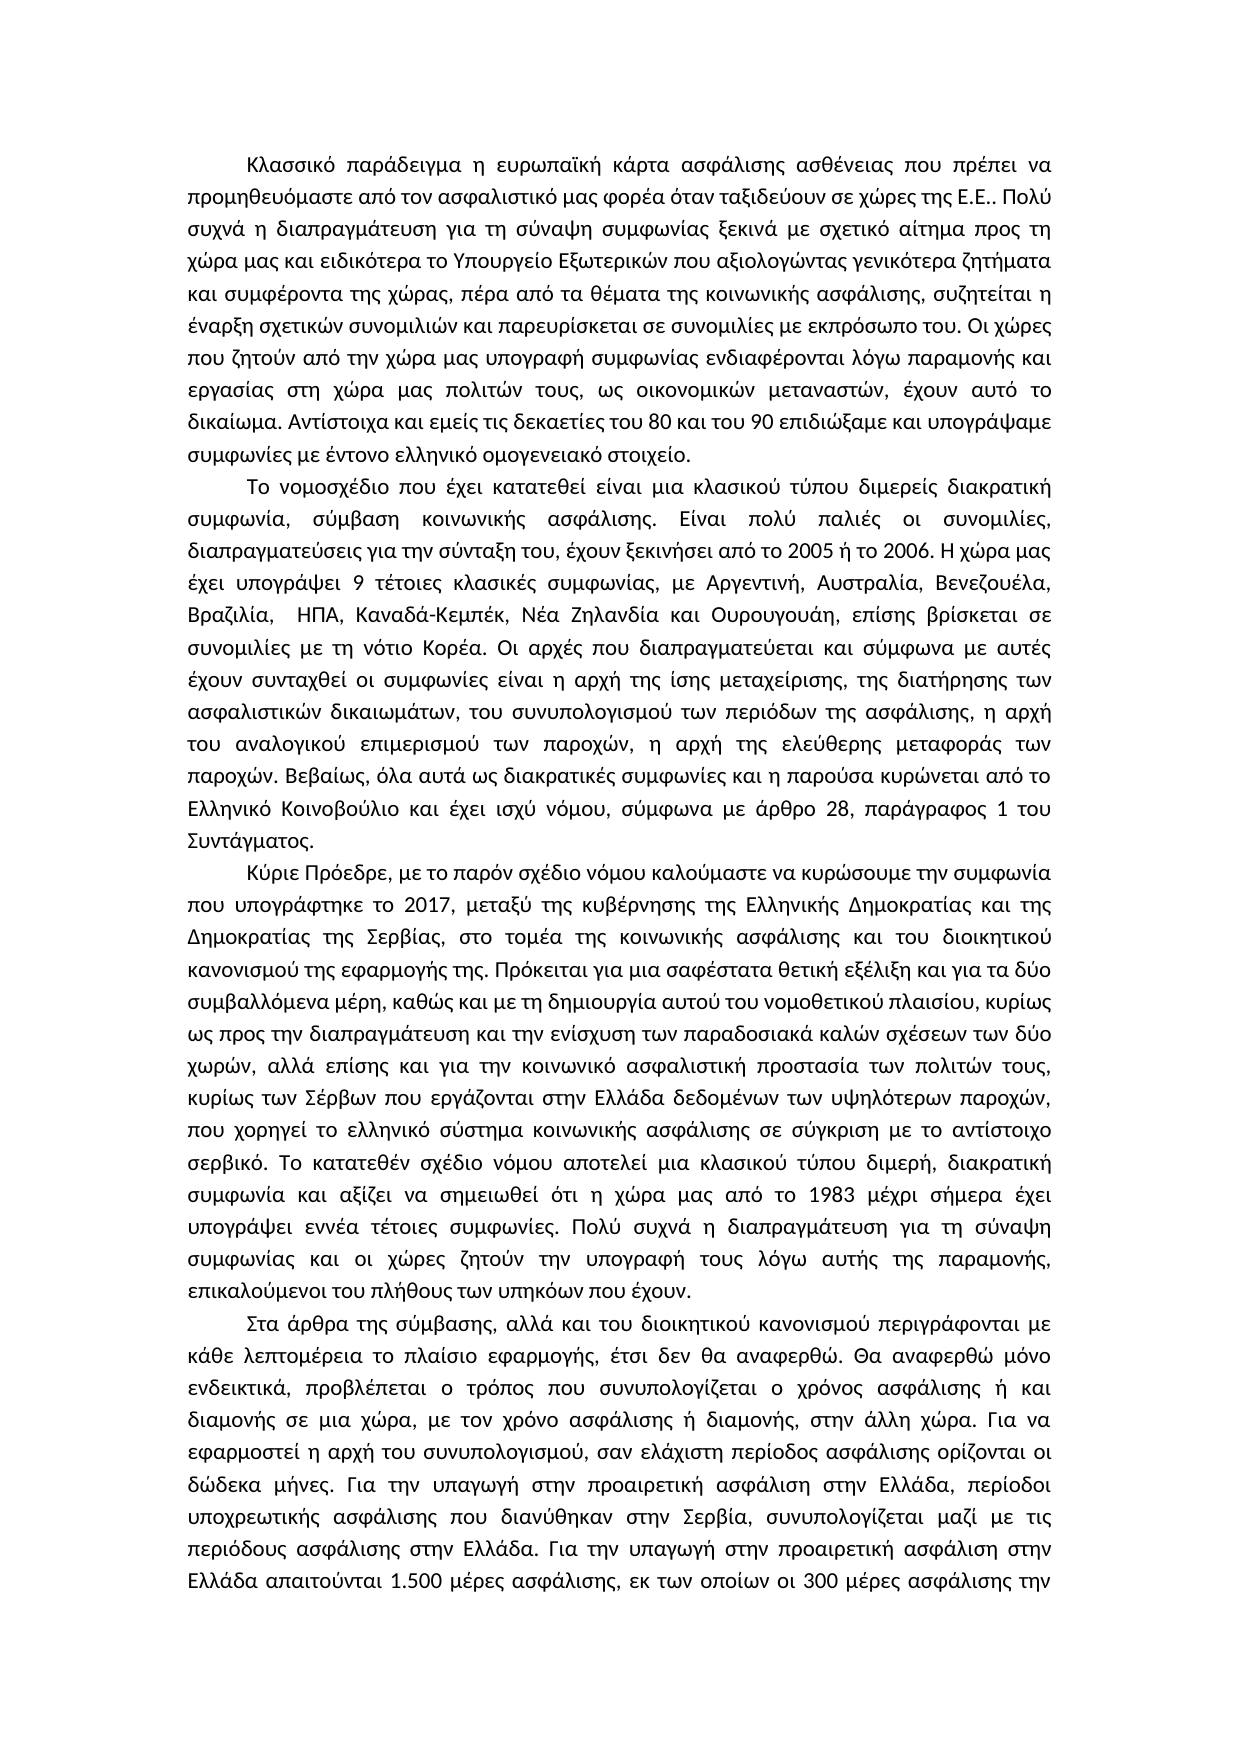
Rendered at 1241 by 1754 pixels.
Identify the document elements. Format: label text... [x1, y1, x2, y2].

text Το νομοσχέδιο που έχει κατατεθεί είναι μια κλασικού τύπου διμερείς διακρατική συμφωνία, σύμβαση κοινωνικής ασφάλισης. Είναι πολύ παλιές οι συνομιλίες, διαπραγματεύσεις για την σύνταξη του, έχουν ξεκινήσει από το 2005 ή το 2006. Η χώρα μας έχει υπογράψει 9 τέτοιες κλασικές συμφωνίας, με Αργεντινή, Αυστραλία, Βενεζουέλα, Βραζιλία, ΗΠΑ, Καναδά-Κεμπέκ, Νέα Ζηλανδία και Ουρουγουάη, επίσης βρίσκεται σε συνομιλίες με τη νότιο Κορέα. Οι αρχές που διαπραγματεύεται και σύμφωνα με αυτές έχουν συνταχθεί οι συμφωνίες είναι η αρχή της ίσης μεταχείρισης, της διατήρησης των ασφαλιστικών δικαιωμάτων, του συνυπολογισμού των περιόδων της ασφάλισης, η αρχή του αναλογικού επιμερισμού των παροχών, η αρχή της ελεύθερης μεταφοράς των παροχών. Βεβαίως, όλα αυτά ως διακρατικές συμφωνίες και η παρούσα κυρώνεται από το Ελληνικό Κοινοβούλιο και έχει ισχύ νόμου, σύμφωνα με άρθρο 28, παράγραφος 1 του Συντάγματος. [187, 472, 1053, 854]
text Κύριε Πρόεδρε, με το παρόν σχέδιο νόμου καλούμαστε να κυρώσουμε την συμφωνία που υπογράφτηκε το 2017, μεταξύ της κυβέρνησης της Ελληνικής Δημοκρατίας και της Δημοκρατίας της Σερβίας, στο τομέα της κοινωνικής ασφάλισης και του διοικητικού κανονισμού της εφαρμογής της. Πρόκειται για μια σαφέστατα θετική εξέλιξη και για τα δύο συμβαλλόμενα μέρη, καθώς και με τη δημιουργία αυτού του νομοθετικού πλαισίου, κυρίως ως προς την διαπραγμάτευση και την ενίσχυση των παραδοσιακά καλών σχέσεων των δύο χωρών, αλλά επίσης και για την κοινωνικό ασφαλιστική προστασία των πολιτών τους, κυρίως των Σέρβων που εργάζονται στην Ελλάδα δεδομένων των υψηλότερων παροχών, που χορηγεί το ελληνικό σύστημα κοινωνικής ασφάλισης σε σύγκριση με το αντίστοιχο σερβικό. Το κατατεθέν σχέδιο νόμου αποτελεί μια κλασικού τύπου διμερή, διακρατική συμφωνία και αξίζει να σημειωθεί ότι η χώρα μας από το 1983 μέχρι σήμερα έχει υπογράψει εννέα τέτοιες συμφωνίες. Πολύ συχνά η διαπραγμάτευση για τη σύναψη συμφωνίας και οι χώρες ζητούν την υπογραφή τους λόγω αυτής της παραμονής, επικαλούμενοι του πλήθους των υπηκόων που έχουν. [187, 858, 1053, 1304]
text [187, 1309, 1053, 1594]
text Κλασσικό παράδειγμα η ευρωπαϊκή κάρτα ασφάλισης ασθένειας που πρέπει να προμηθευόμαστε από τον ασφαλιστικό μας φορέα όταν ταξιδεύουν σε χώρες της Ε.Ε.. Πολύ συχνά η διαπραγμάτευση για τη σύναψη συμφωνίας ξεκινά με σχετικό αίτημα προς τη χώρα μας και ειδικότερα το Υπουργείο Εξωτερικών που αξιολογώντας γενικότερα ζητήματα και συμφέροντα της χώρας, πέρα από τα θέματα της κοινωνικής ασφάλισης, συζητείται η έναρξη σχετικών συνομιλιών και παρευρίσκεται σε συνομιλίες με εκπρόσωπο του. Οι χώρες που ζητούν από την χώρα μας υπογραφή συμφωνίας ενδιαφέρονται λόγω παραμονής και εργασίας στη χώρα μας πολιτών τους, ως οικονομικών μεταναστών, έχουν αυτό το δικαίωμα. Αντίστοιχα και εμείς τις δεκαετίες του 80 και του 90 επιδιώξαμε και υπογράψαμε συμφωνίες με έντονο ελληνικό ομογενειακό στοιχείο. [187, 150, 1053, 468]
